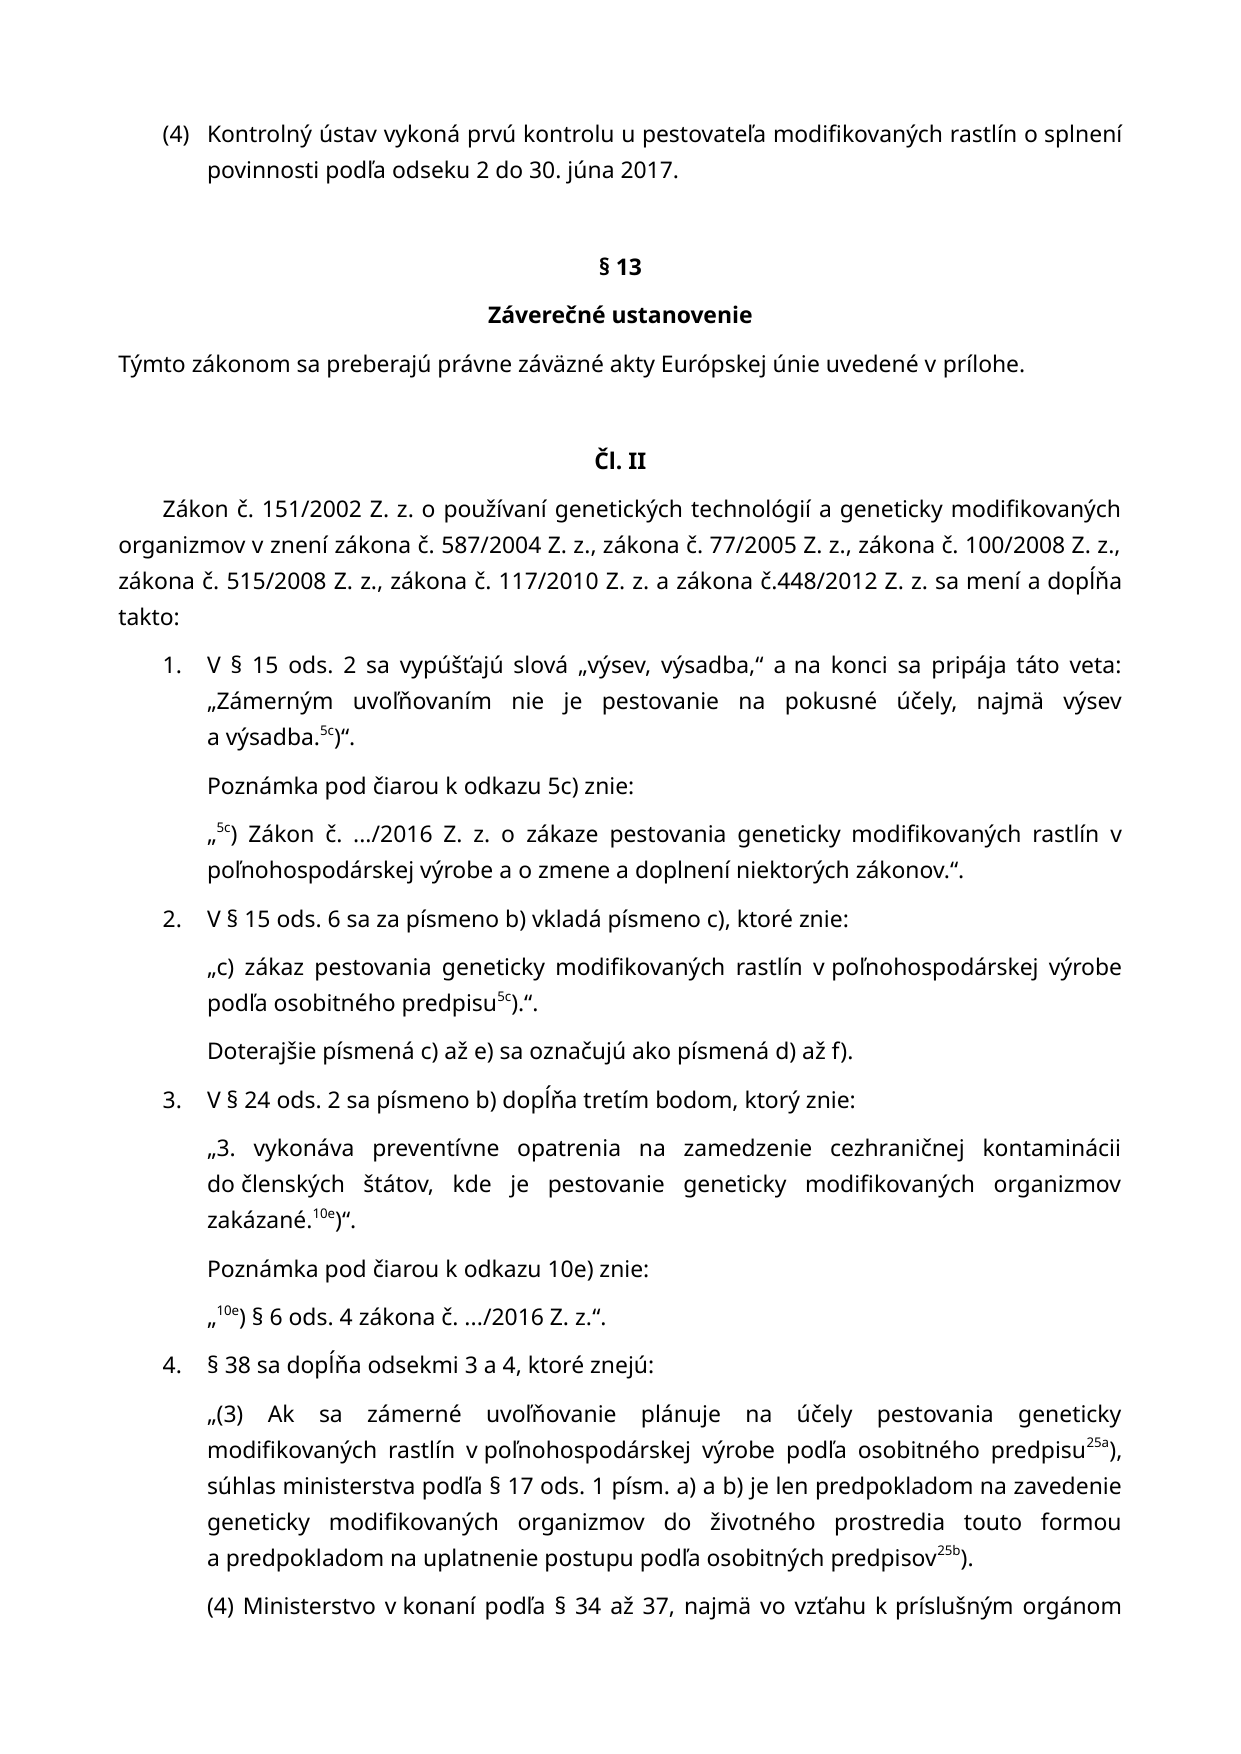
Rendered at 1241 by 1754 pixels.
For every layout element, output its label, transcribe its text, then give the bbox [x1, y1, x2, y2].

list § 38 sa dopĺňa odsekmi 3 a 4, ktoré znejú: [162, 1349, 1122, 1381]
text Čl. II [118, 445, 1122, 476]
list V § 24 ods. 2 sa písmeno b) dopĺňa tretím bodom, ktorý znie: [162, 1084, 1122, 1115]
text „(3) Ak sa zámerné uvoľňovanie plánuje na účely pestovania geneticky modifikovaných rastlín v poľnohospodárskej výrobe podľa osobitného predpisu25a), súhlas ministerstva podľa § 17 ods. 1 písm. a) a b) je len predpokladom na zavedenie geneticky modifikovaných organizmov do životného prostredia touto formou a predpokladom na uplatnenie postupu podľa osobitných predpisov25b). [207, 1398, 1122, 1573]
text (4) Kontrolný ústav vykoná prvú kontrolu u pestovateľa modifikovaných rastlín o splnení povinnosti podľa odseku 2 do 30. júna 2017. [162, 118, 1122, 185]
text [207, 1590, 1122, 1621]
text Týmto zákonom sa preberajú právne záväzné akty Európskej únie uvedené v prílohe. [118, 348, 1122, 379]
text „10e) § 6 ods. 4 zákona č. .../2016 Z. z.“. [162, 1301, 1122, 1332]
text „c) zákaz pestovania geneticky modifikovaných rastlín v poľnohospodárskej výrobe podľa osobitného predpisu5c).“. [207, 951, 1122, 1018]
text Doterajšie písmená c) až e) sa označujú ako písmená d) až f). [207, 1035, 1122, 1067]
text § 13 [118, 251, 1122, 282]
text Zákon č. 151/2002 Z. z. o používaní genetických technológií a geneticky modifikovaných organizmov v znení zákona č. 587/2004 Z. z., zákona č. 77/2005 Z. z., zákona č. 100/2008 Z. z., zákona č. 515/2008 Z. z., zákona č. 117/2010 Z. z. a zákona č.448/2012 Z. z. sa mení a dopĺňa takto: [118, 493, 1122, 632]
text Poznámka pod čiarou k odkazu 10e) znie: [162, 1252, 1122, 1284]
text „5c) Zákon č. .../2016 Z. z. o zákaze pestovania geneticky modifikovaných rastlín v poľnohospodárskej výrobe a o zmene a doplnení niektorých zákonov.“. [207, 818, 1122, 885]
text „3. vykonáva preventívne opatrenia na zamedzenie cezhraničnej kontaminácii do členských štátov, kde je pestovanie geneticky modifikovaných organizmov zakázané.10e)“. [162, 1132, 1122, 1235]
text Poznámka pod čiarou k odkazu 5c) znie: [193, 770, 1122, 801]
list V § 15 ods. 6 sa za písmeno b) vkladá písmeno c), ktoré znie: [162, 902, 1122, 934]
list V § 15 ods. 2 sa vypúšťajú slová „výsev, výsadba,“ a na konci sa pripája táto veta: „Zámerným uvoľňovaním nie je pestovanie na pokusné účely, najmä výsev a výsadba.5c)“. [162, 649, 1122, 752]
text Záverečné ustanovenie [118, 299, 1122, 331]
